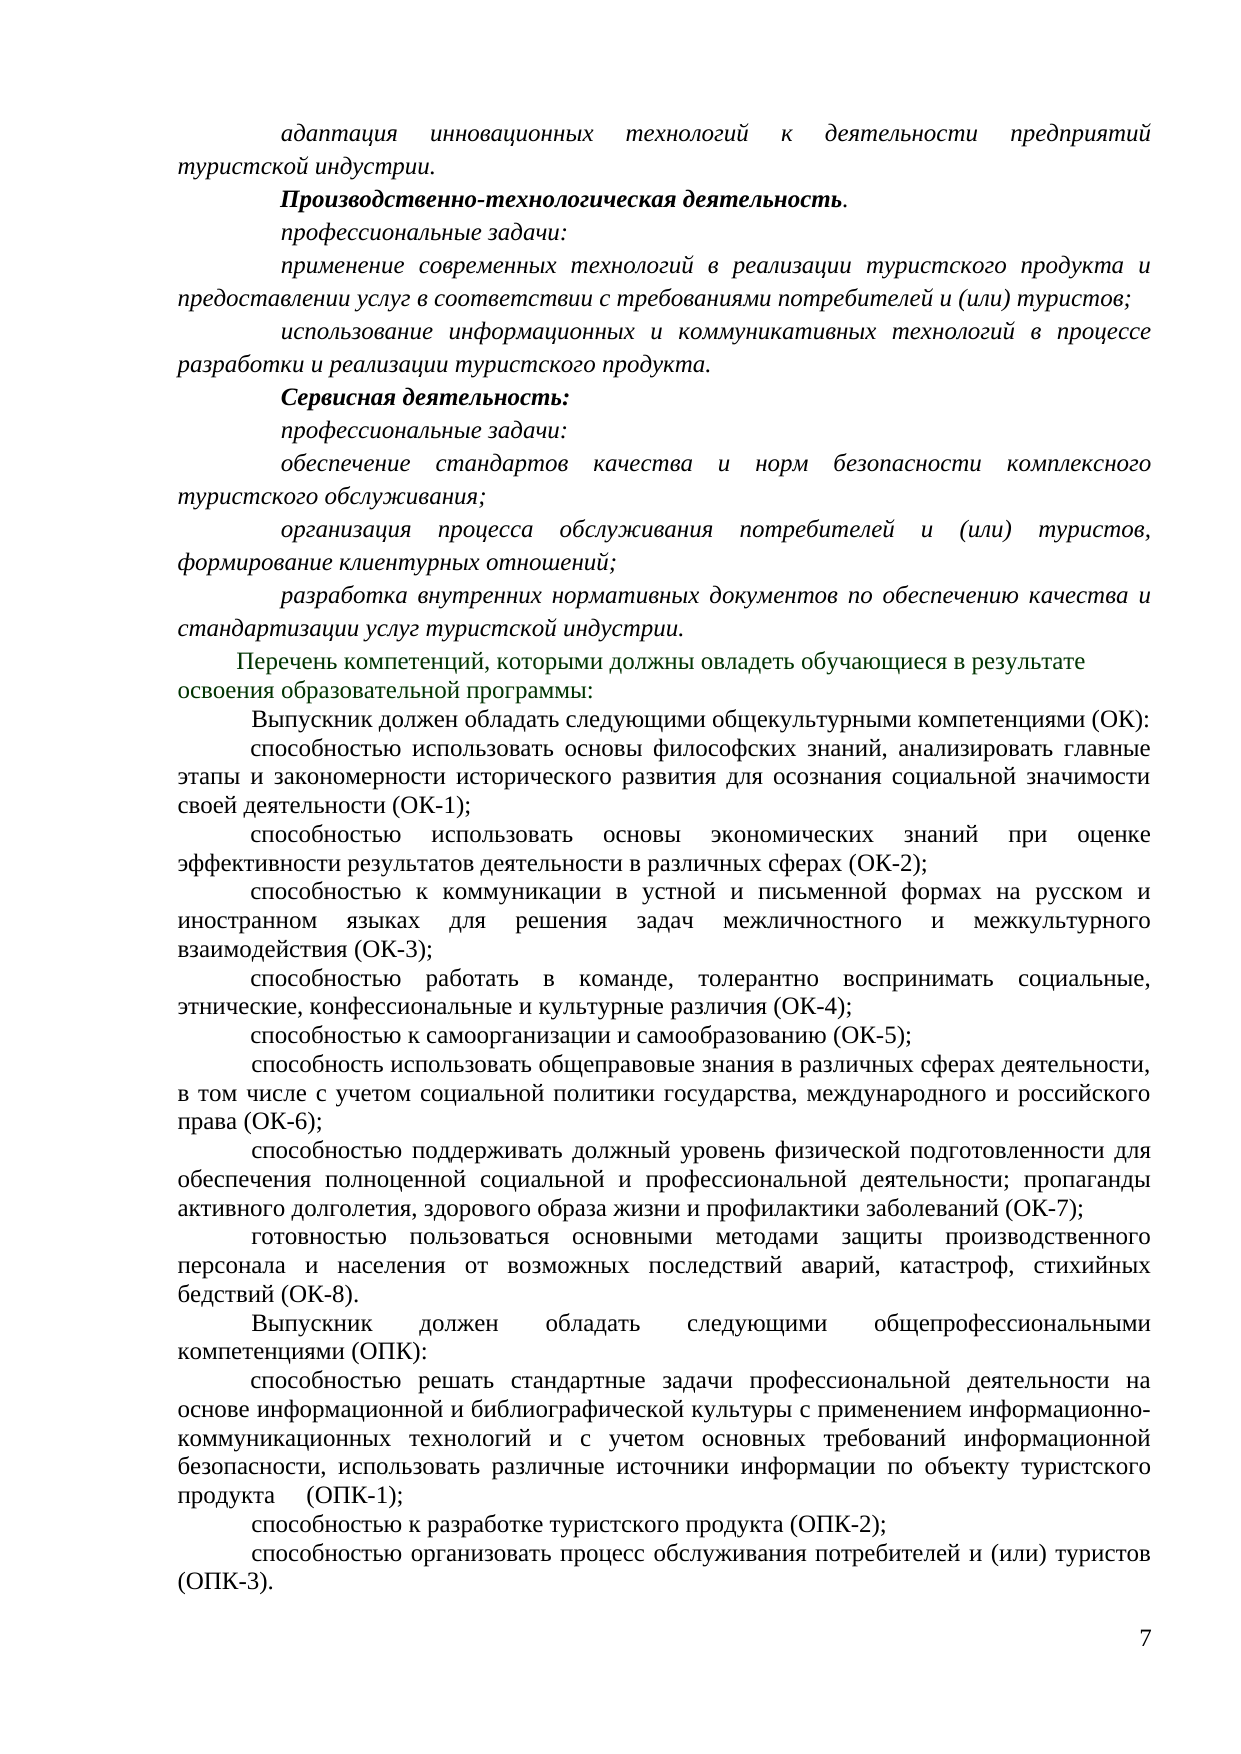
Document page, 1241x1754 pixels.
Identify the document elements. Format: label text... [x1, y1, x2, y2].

text Выпускник должен обладать следующими общекультурными компетенциями (ОК): [177, 704, 1152, 733]
list способностью к самоорганизации и самообразованию (ОК-5); [177, 1020, 1152, 1049]
text Выпускник должен обладать следующими общепрофессиональными компетенциями (ОПК): [177, 1308, 1152, 1365]
text использование информационных и коммуникативных технологий в процессе разработки и реализации туристского продукта. [177, 316, 1152, 378]
text адаптация инновационных технологий к деятельности предприятий туристской индустрии. [177, 118, 1152, 180]
list способностью использовать основы экономических знаний при оценке эффективности результатов деятельности в различных сферах (ОК-2); [177, 819, 1152, 876]
list способностью к разработке туристского продукта (ОПК-2); [177, 1509, 1152, 1538]
text способностью организовать процесс обслуживания потребителей и (или) туристов (ОПК-3). [177, 1538, 1152, 1595]
text Перечень компетенций, которыми должны овладеть обучающиеся в результате освоения образовательной программы: [177, 646, 1152, 704]
list способностью к коммуникации в устной и письменной формах на русском и иностранном языках для решения задач межличностного и межкультурного взаимодействия (ОК-3); [177, 876, 1152, 963]
text обеспечение стандартов качества и норм безопасности комплексного туристского обслуживания; [177, 448, 1152, 510]
text профессиональные задачи: [177, 217, 1152, 246]
list способностью работать в команде, толерантно воспринимать социальные, этнические, конфессиональные и культурные различия (ОК-4); [177, 963, 1152, 1020]
text разработка внутренних нормативных документов по обеспечению качества и стандартизации услуг туристской индустрии. [177, 580, 1152, 642]
text применение современных технологий в реализации туристского продукта и предоставлении услуг в соответствии с требованиями потребителей и (или) туристов; [177, 250, 1152, 312]
text организация процесса обслуживания потребителей и (или) туристов, формирование клиентурных отношений; [177, 514, 1152, 576]
text Сервисная деятельность: [177, 382, 1152, 411]
text способностью поддерживать должный уровень физической подготовленности для обеспечения полноценной социальной и профессиональной деятельности; пропаганды активного долголетия, здорового образа жизни и профилактики заболеваний (ОК-7); [177, 1135, 1152, 1221]
text профессиональные задачи: [177, 415, 1152, 444]
list способностью решать стандартные задачи профессиональной деятельности на основе информационной и библиографической культуры с применением информационно-коммуникационных технологий и с учетом основных требований информационной безопасности, использовать различные источники информации по объекту туристского продукта (ОПК-1); [177, 1365, 1152, 1509]
text готовностью пользоваться основными методами защиты производственного персонала и населения от возможных последствий аварий, катастроф, стихийных бедствий (ОК-8). [177, 1221, 1152, 1308]
text Производственно-технологическая деятельность. [177, 184, 1152, 213]
list способностью использовать основы философских знаний, анализировать главные этапы и закономерности исторического развития для осознания социальной значимости своей деятельности (ОК-1); [177, 733, 1152, 819]
text способность использовать общеправовые знания в различных сферах деятельности, в том числе с учетом социальной политики государства, международного и российского права (ОК-6); [177, 1049, 1152, 1135]
